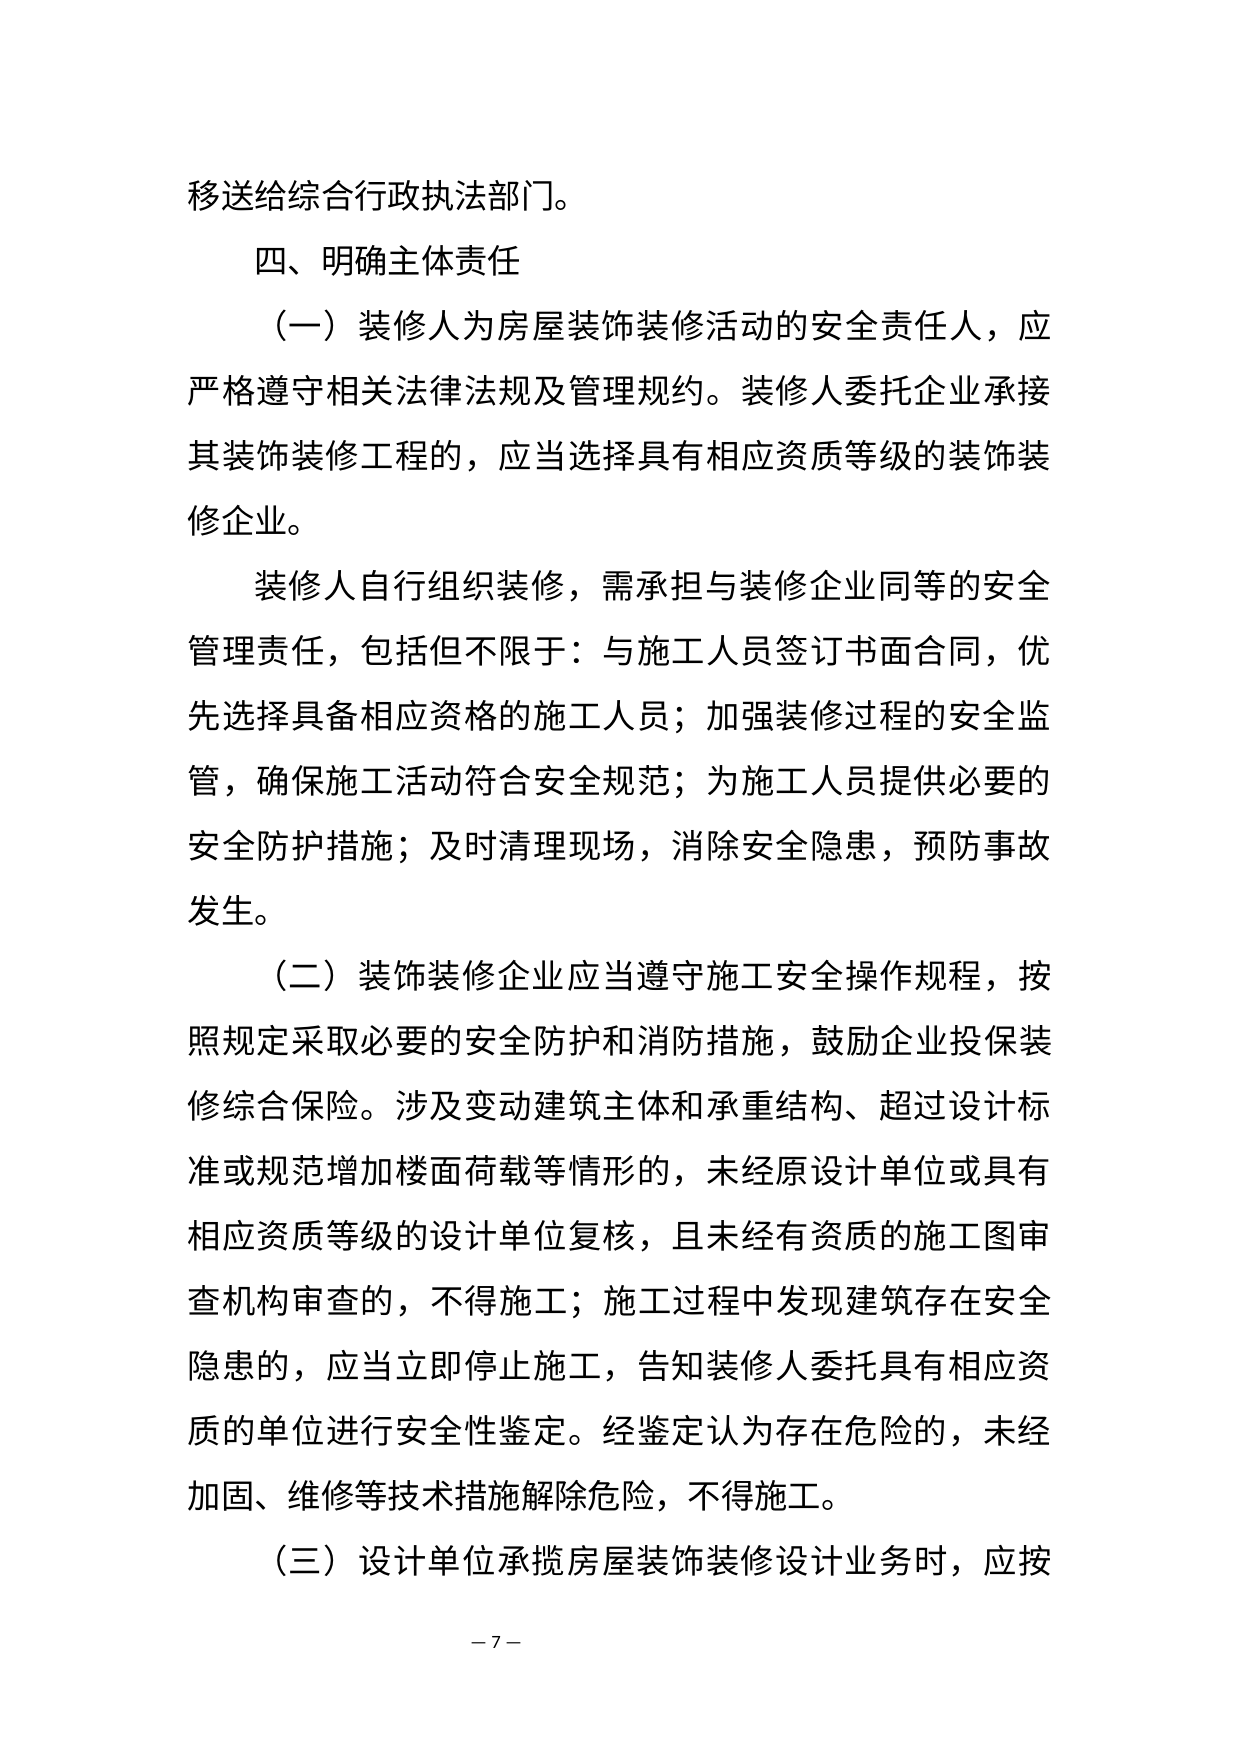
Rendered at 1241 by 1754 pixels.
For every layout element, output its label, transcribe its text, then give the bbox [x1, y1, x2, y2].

text 装修人自行组织装修，需承担与装修企业同等的安全管理责任，包括但不限于：与施工人员签订书面合同，优先选择具备相应资格的施工人员；加强装修过程的安全监管，确保施工活动符合安全规范；为施工人员提供必要的安全防护措施；及时清理现场，消除安全隐患，预防事故发生。 [187, 552, 1053, 942]
text （二）装饰装修企业应当遵守施工安全操作规程，按照规定采取必要的安全防护和消防措施，鼓励企业投保装修综合保险。涉及变动建筑主体和承重结构、超过设计标准或规范增加楼面荷载等情形的，未经原设计单位或具有相应资质等级的设计单位复核，且未经有资质的施工图审查机构审查的，不得施工；施工过程中发现建筑存在安全隐患的，应当立即停止施工，告知装修人委托具有相应资质的单位进行安全性鉴定。经鉴定认为存在危险的，未经加固、维修等技术措施解除危险，不得施工。 [187, 942, 1053, 1527]
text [187, 162, 1053, 227]
text （一）装修人为房屋装饰装修活动的安全责任人，应严格遵守相关法律法规及管理规约。装修人委托企业承接其装饰装修工程的，应当选择具有相应资质等级的装饰装修企业。 [187, 292, 1053, 552]
text 四、明确主体责任 [187, 227, 1053, 292]
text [187, 1527, 1053, 1592]
